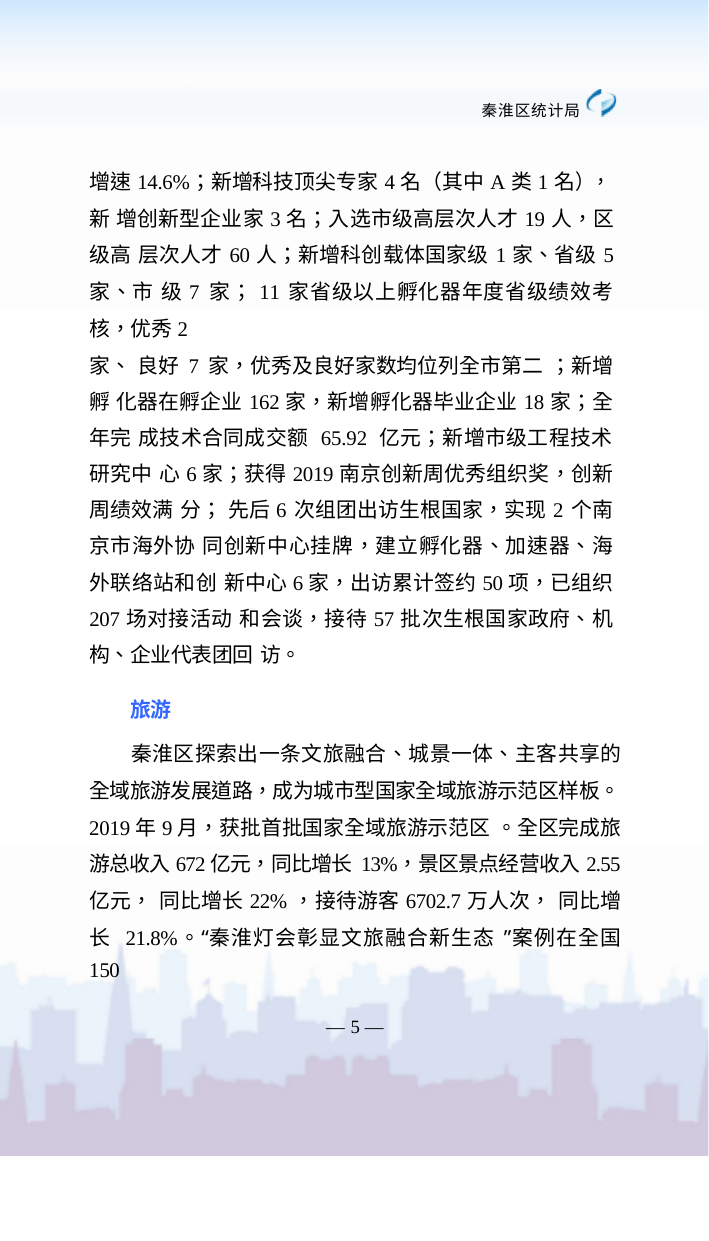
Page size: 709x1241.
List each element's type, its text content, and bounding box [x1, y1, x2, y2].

text 增速 14.6%；新增科技顶尖专家 4 名（其中 A 类 1 名），新 增创新型企业家 3 名；入选市级高层次人才 19 人，区级高 层次人才 60 人；新增科创载体国家级 1 家、省级 5 家、市 级 7 家； 11 家省级以上孵化器年度省级绩效考核，优秀 2 [89, 167, 614, 342]
text 家、 良好 7 家，优秀及良好家数均位列全市第二 ；新增孵 化器在孵企业 162 家，新增孵化器毕业企业 18 家；全年完 成技术合同成交额 65.92 亿元；新增市级工程技术研究中 心 6 家；获得 2019 南京创新周优秀组织奖，创新周绩效满 分； 先后 6 次组团出访生根国家，实现 2 个南京市海外协 同创新中心挂牌，建立孵化器、加速器、海外联络站和创 新中心 6 家，出访累计签约 50 项，已组织 207 场对接活动 和会谈，接待 57 批次生根国家政府、机构、企业代表团回 访。 [89, 351, 613, 668]
picture [0, 0, 709, 310]
text — 5 — [326, 1020, 708, 1037]
text 秦淮区探索出一条文旅融合、城景一体、主客共享的 全域旅游发展道路，成为城市型国家全域旅游示范区样板。 2019 年 9 月，获批首批国家全域旅游示范区 。全区完成旅 游总收入 672 亿元，同比增长 13%，景区景点经营收入 2.55 亿元， 同比增长 22% ，接待游客 6702.7 万人次， 同比增长 21.8%。“秦淮灯会彰显文旅融合新生态 ”案例在全国 150 [89, 739, 621, 982]
picture [0, 845, 709, 1156]
text 秦淮区统计局 [481, 89, 708, 121]
text 旅游 [130, 695, 708, 723]
